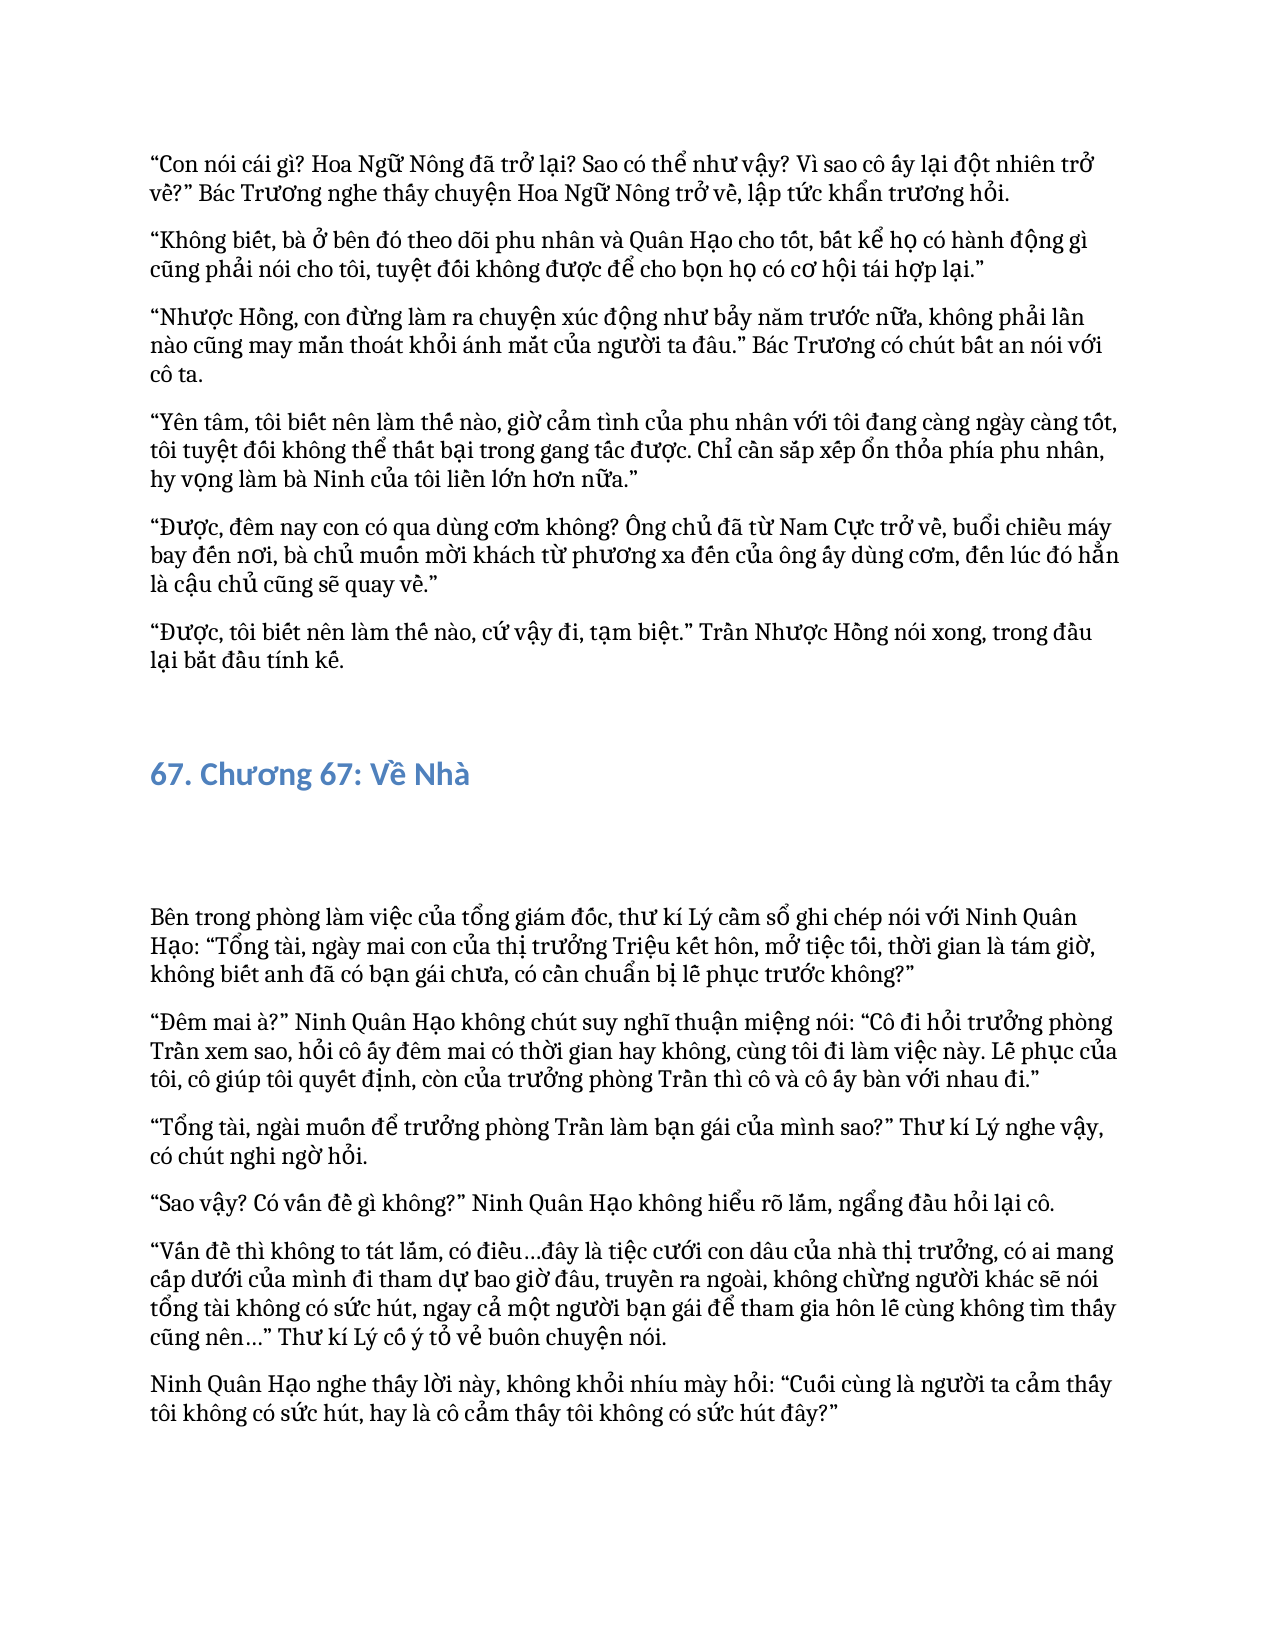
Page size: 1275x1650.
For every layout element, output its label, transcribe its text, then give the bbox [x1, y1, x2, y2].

text “Không biết, bà ở bên đó theo dõi phu nhân và Quân Hạo cho tốt, bất kể họ có hành động gì cũng phải nói cho tôi, tuyệt đối không được để cho bọn họ có cơ hội tái hợp lại.” [150, 226, 1125, 284]
text “Tổng tài, ngài muốn để trưởng phòng Trần làm bạn gái của mình sao?” Thư kí Lý nghe vậy, có chút nghi ngờ hỏi. [150, 1113, 1125, 1170]
text “Con nói cái gì? Hoa Ngữ Nông đã trở lại? Sao có thể như vậy? Vì sao cô ấy lại đột nhiên trở về?” Bác Trương nghe thấy chuyện Hoa Ngữ Nông trở về, lập tức khẩn trương hỏi. [150, 150, 1125, 207]
text Bên trong phòng làm việc của tổng giám đốc, thư kí Lý cầm sổ ghi chép nói với Ninh Quân Hạo: “Tổng tài, ngày mai con của thị trưởng Triệu kết hôn, mở tiệc tối, thời gian là tám giờ, không biết anh đã có bạn gái chưa, có cần chuẩn bị lễ phục trước không?” [150, 903, 1125, 989]
text “Vấn đề thì không to tát lắm, có điều…đây là tiệc cưới con dâu của nhà thị trưởng, có ai mang cấp dưới của mình đi tham dự bao giờ đâu, truyền ra ngoài, không chừng người khác sẽ nói tổng tài không có sức hút, ngay cả một người bạn gái để tham gia hôn lễ cùng không tìm thấy cũng nên…” Thư kí Lý cố ý tỏ vẻ buôn chuyện nói. [150, 1237, 1125, 1352]
text “Đêm mai à?” Ninh Quân Hạo không chút suy nghĩ thuận miệng nói: “Cô đi hỏi trưởng phòng Trần xem sao, hỏi cô ấy đêm mai có thời gian hay không, cùng tôi đi làm việc này. Lễ phục của tôi, cô giúp tôi quyết định, còn của trưởng phòng Trần thì cô và cô ấy bàn với nhau đi.” [150, 1008, 1125, 1094]
subtitle 67. Chương 67: Về Nhà [150, 753, 1125, 794]
text “Được, tôi biết nên làm thế nào, cứ vậy đi, tạm biệt.” Trần Nhược Hồng nói xong, trong đầu lại bắt đầu tính kế. [150, 617, 1125, 732]
text Ninh Quân Hạo nghe thấy lời này, không khỏi nhíu mày hỏi: “Cuối cùng là người ta cảm thấy tôi không có sức hút, hay là cô cảm thấy tôi không có sức hút đây?” [150, 1370, 1125, 1428]
text “Yên tâm, tôi biết nên làm thế nào, giờ cảm tình của phu nhân với tôi đang càng ngày càng tốt, tôi tuyệt đối không thể thất bại trong gang tấc được. Chỉ cần sắp xếp ổn thỏa phía phu nhân, hy vọng làm bà Ninh của tôi liền lớn hơn nữa.” [150, 407, 1125, 494]
text “Nhược Hồng, con đừng làm ra chuyện xúc động như bảy năm trước nữa, không phải lần nào cũng may mắn thoát khỏi ánh mắt của người ta đâu.” Bác Trương có chút bất an nói với cô ta. [150, 302, 1125, 389]
text “Được, đêm nay con có qua dùng cơm không? Ông chủ đã từ Nam Cực trở về, buổi chiều máy bay đến nơi, bà chủ muốn mời khách từ phương xa đến của ông ấy dùng cơm, đến lúc đó hẳn là cậu chủ cũng sẽ quay về.” [150, 512, 1125, 599]
text “Sao vậy? Có vấn đề gì không?” Ninh Quân Hạo không hiểu rõ lắm, ngẩng đầu hỏi lại cô. [150, 1189, 1125, 1218]
